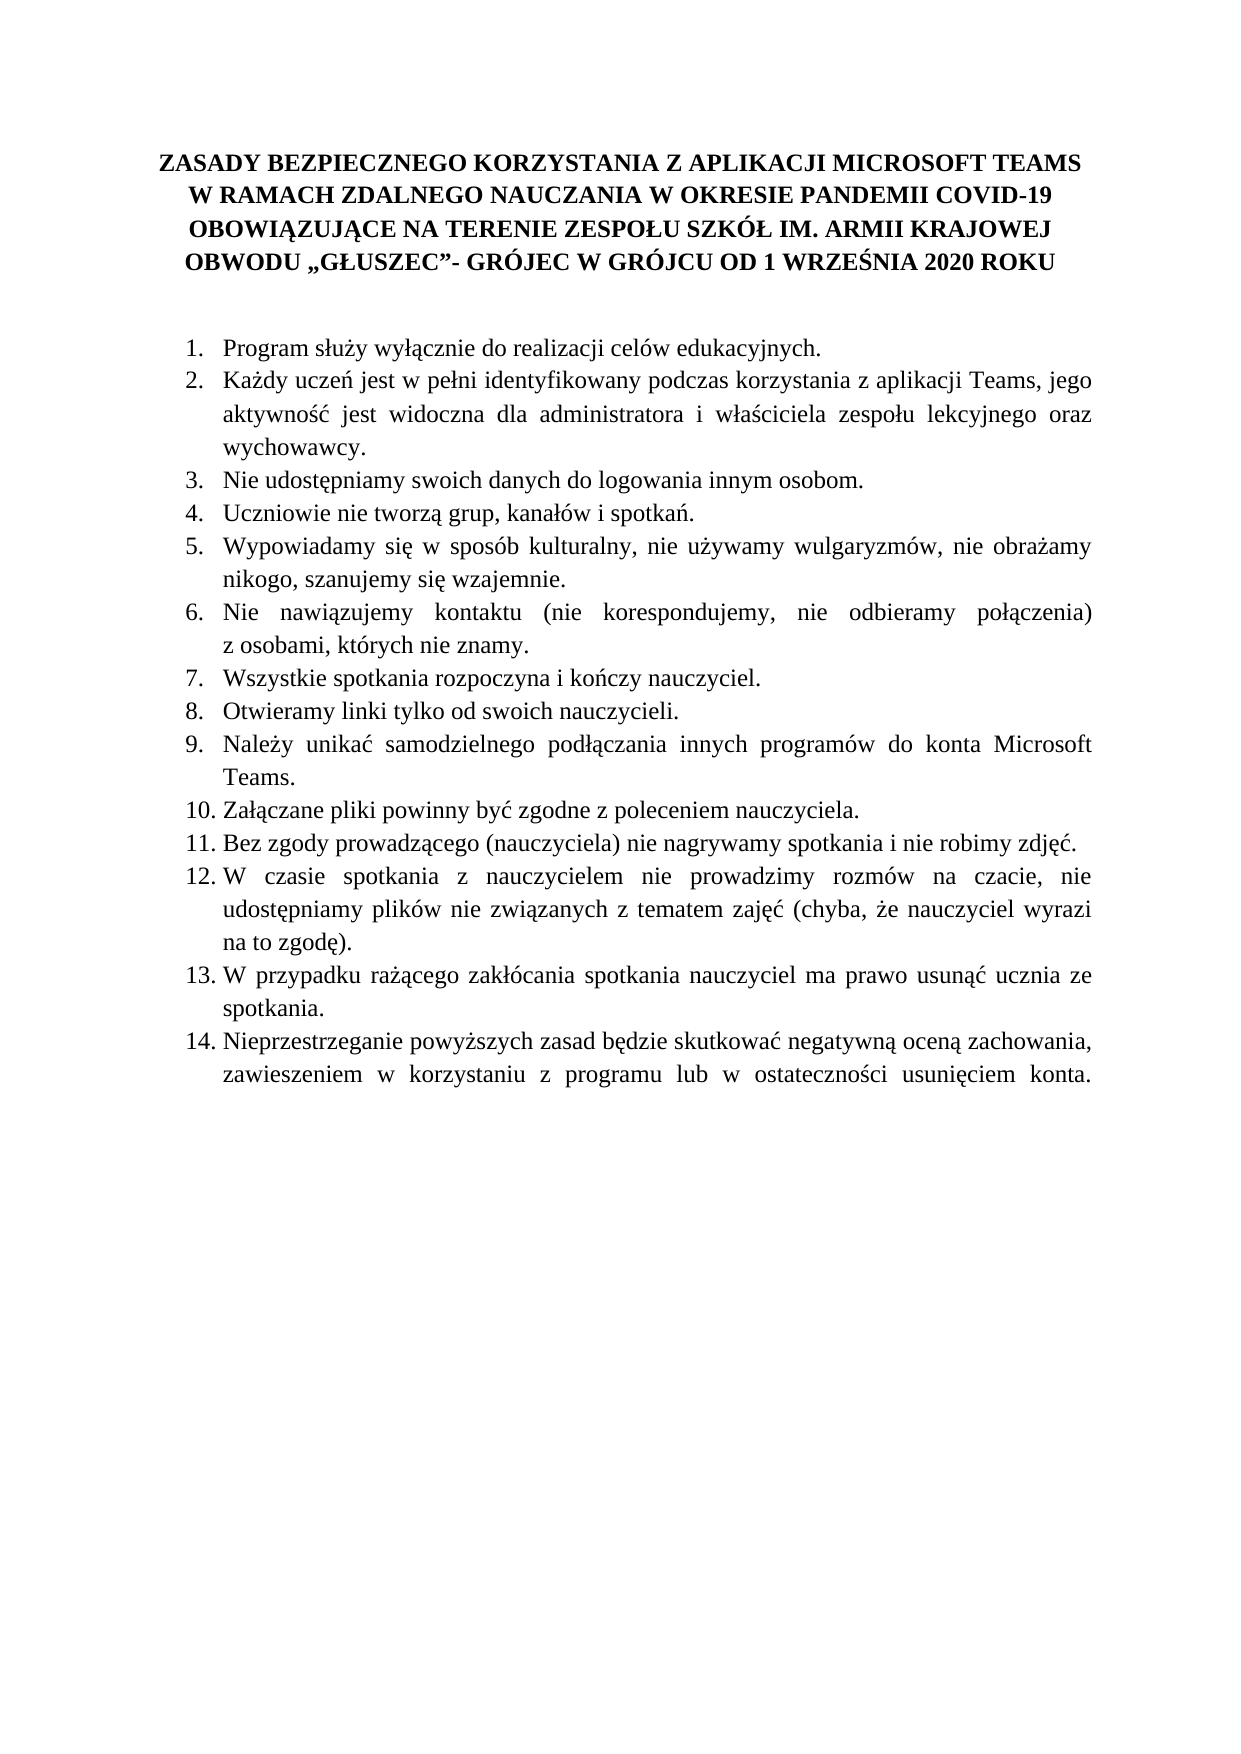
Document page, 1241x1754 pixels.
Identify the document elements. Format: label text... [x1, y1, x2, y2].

list Należy unikać samodzielnego podłączania innych programów do konta Microsoft Teams. [185, 729, 1093, 791]
list Uczniowie nie tworzą grup, kanałów i spotkań. [185, 498, 1093, 526]
list Bez zgody prowadzącego (nauczyciela) nie nagrywamy spotkania i nie robimy zdjęć. [185, 828, 1093, 857]
list Nie udostępniamy swoich danych do logowania innym osobom. [185, 465, 1093, 493]
list Nieprzestrzeganie powyższych zasad będzie skutkować negatywną oceną zachowania, zawieszeniem w korzystaniu z programu lub w ostateczności usunięciem konta. [185, 1026, 1093, 1120]
list W czasie spotkania z nauczycielem nie prowadzimy rozmów na czacie, nie udostępniamy plików nie związanych z tematem zajęć (chyba, że nauczyciel wyrazi na to zgodę). [185, 861, 1093, 956]
list W przypadku rażącego zakłócania spotkania nauczyciel ma prawo usunąć ucznia ze spotkania. [185, 960, 1093, 1022]
list Każdy uczeń jest w pełni identyfikowany podczas korzystania z aplikacji Teams, jego aktywność jest widoczna dla administratora i właściciela zespołu lekcyjnego oraz wychowawcy. [185, 366, 1093, 460]
list Wypowiadamy się w sposób kulturalny, nie używamy wulgaryzmów, nie obrażamy nikogo, szanujemy się wzajemnie. [185, 531, 1093, 592]
list Otwieramy linki tylko od swoich nauczycieli. [185, 696, 1093, 724]
list Program służy wyłącznie do realizacji celów edukacyjnych. [185, 333, 1093, 361]
text ZASADY BEZPIECZNEGO KORZYSTANIA Z APLIKACJI MICROSOFT TEAMS W RAMACH ZDALNEGO NAUCZANIA W OKRESIE PANDEMII COVID-19 OBOWIĄZUJĄCE NA TERENIE ZESPOŁU SZKÓŁ IM. ARMII KRAJOWEJ OBWODU „GŁUSZEC”- GRÓJEC W GRÓJCU OD 1 WRZEŚNIA 2020 ROKU [148, 148, 1093, 308]
list Wszystkie spotkania rozpoczyna i kończy nauczyciel. [185, 663, 1093, 692]
list Nie nawiązujemy kontaktu (nie korespondujemy, nie odbieramy połączenia) z osobami, których nie znamy. [185, 597, 1093, 658]
list Załączane pliki powinny być zgodne z poleceniem nauczyciela. [185, 795, 1093, 824]
